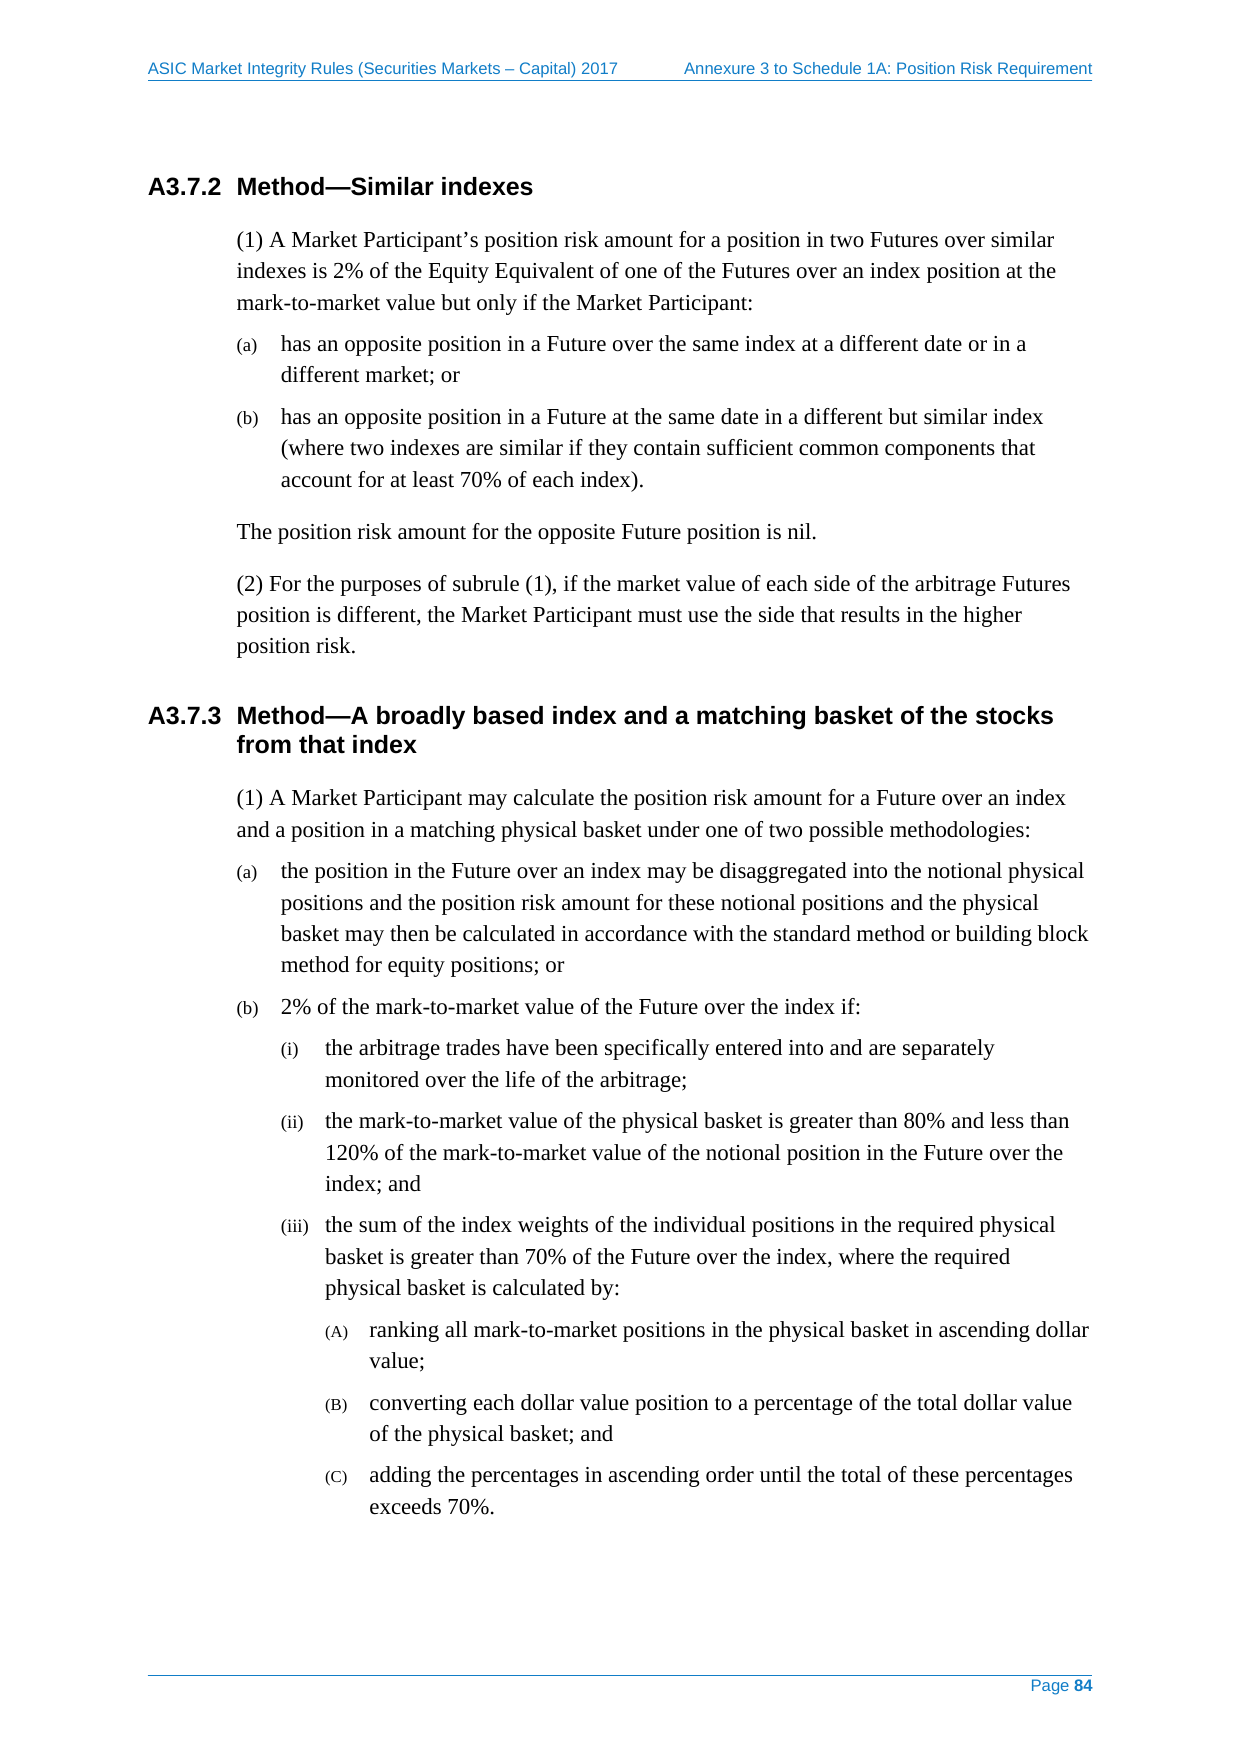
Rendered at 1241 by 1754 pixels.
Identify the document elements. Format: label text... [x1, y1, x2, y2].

text has an opposite position in a Future over the same index at a different date or in a different market; or [236, 325, 1092, 388]
text (2) For the purposes of subrule (1), if the market value of each side of the arbitrage Futures position is different, the Market Participant must use the side that results in the higher position risk. [236, 565, 1092, 659]
text 2% of the mark-to-market value of the Future over the index if: [236, 988, 1092, 1019]
text the mark-to-market value of the physical basket is greater than 80% and less than 120% of the mark-to-market value of the notional position in the Future over the index; and [281, 1102, 1092, 1196]
text converting each dollar value position to a percentage of the total dollar value of the physical basket; and [325, 1384, 1092, 1446]
text (1) A Market Participant’s position risk amount for a position in two Futures over similar indexes is 2% of the Equity Equivalent of one of the Futures over an index position at the mark-to-market value but only if the Market Participant: [236, 221, 1092, 315]
text has an opposite position in a Future at the same date in a different but similar index (where two indexes are similar if they contain sufficient common components that account for at least 70% of each index). [236, 398, 1092, 492]
text ranking all mark-to-market positions in the physical basket in ascending dollar value; [325, 1311, 1092, 1373]
subtitle A3.7.3 Method—A broadly based index and a matching basket of the stocks from that index [148, 700, 1092, 759]
text the position in the Future over an index may be disaggregated into the notional physical positions and the position risk amount for these notional positions and the physical basket may then be calculated in accordance with the standard method or building block method for equity positions; or [236, 852, 1092, 977]
text adding the percentages in ascending order until the total of these percentages exceeds 70%. [325, 1457, 1092, 1519]
text the sum of the index weights of the individual positions in the required physical basket is greater than 70% of the Future over the index, where the required physical basket is calculated by: [281, 1207, 1092, 1300]
text The position risk amount for the opposite Future position is nil. [236, 513, 1092, 544]
subtitle A3.7.2 Method—Similar indexes [148, 171, 1092, 200]
text (1) A Market Participant may calculate the position risk amount for a Future over an index and a position in a matching physical basket under one of two possible methodologies: [236, 779, 1092, 842]
text the arbitrage trades have been specifically entered into and are separately monitored over the life of the arbitrage; [281, 1029, 1092, 1092]
